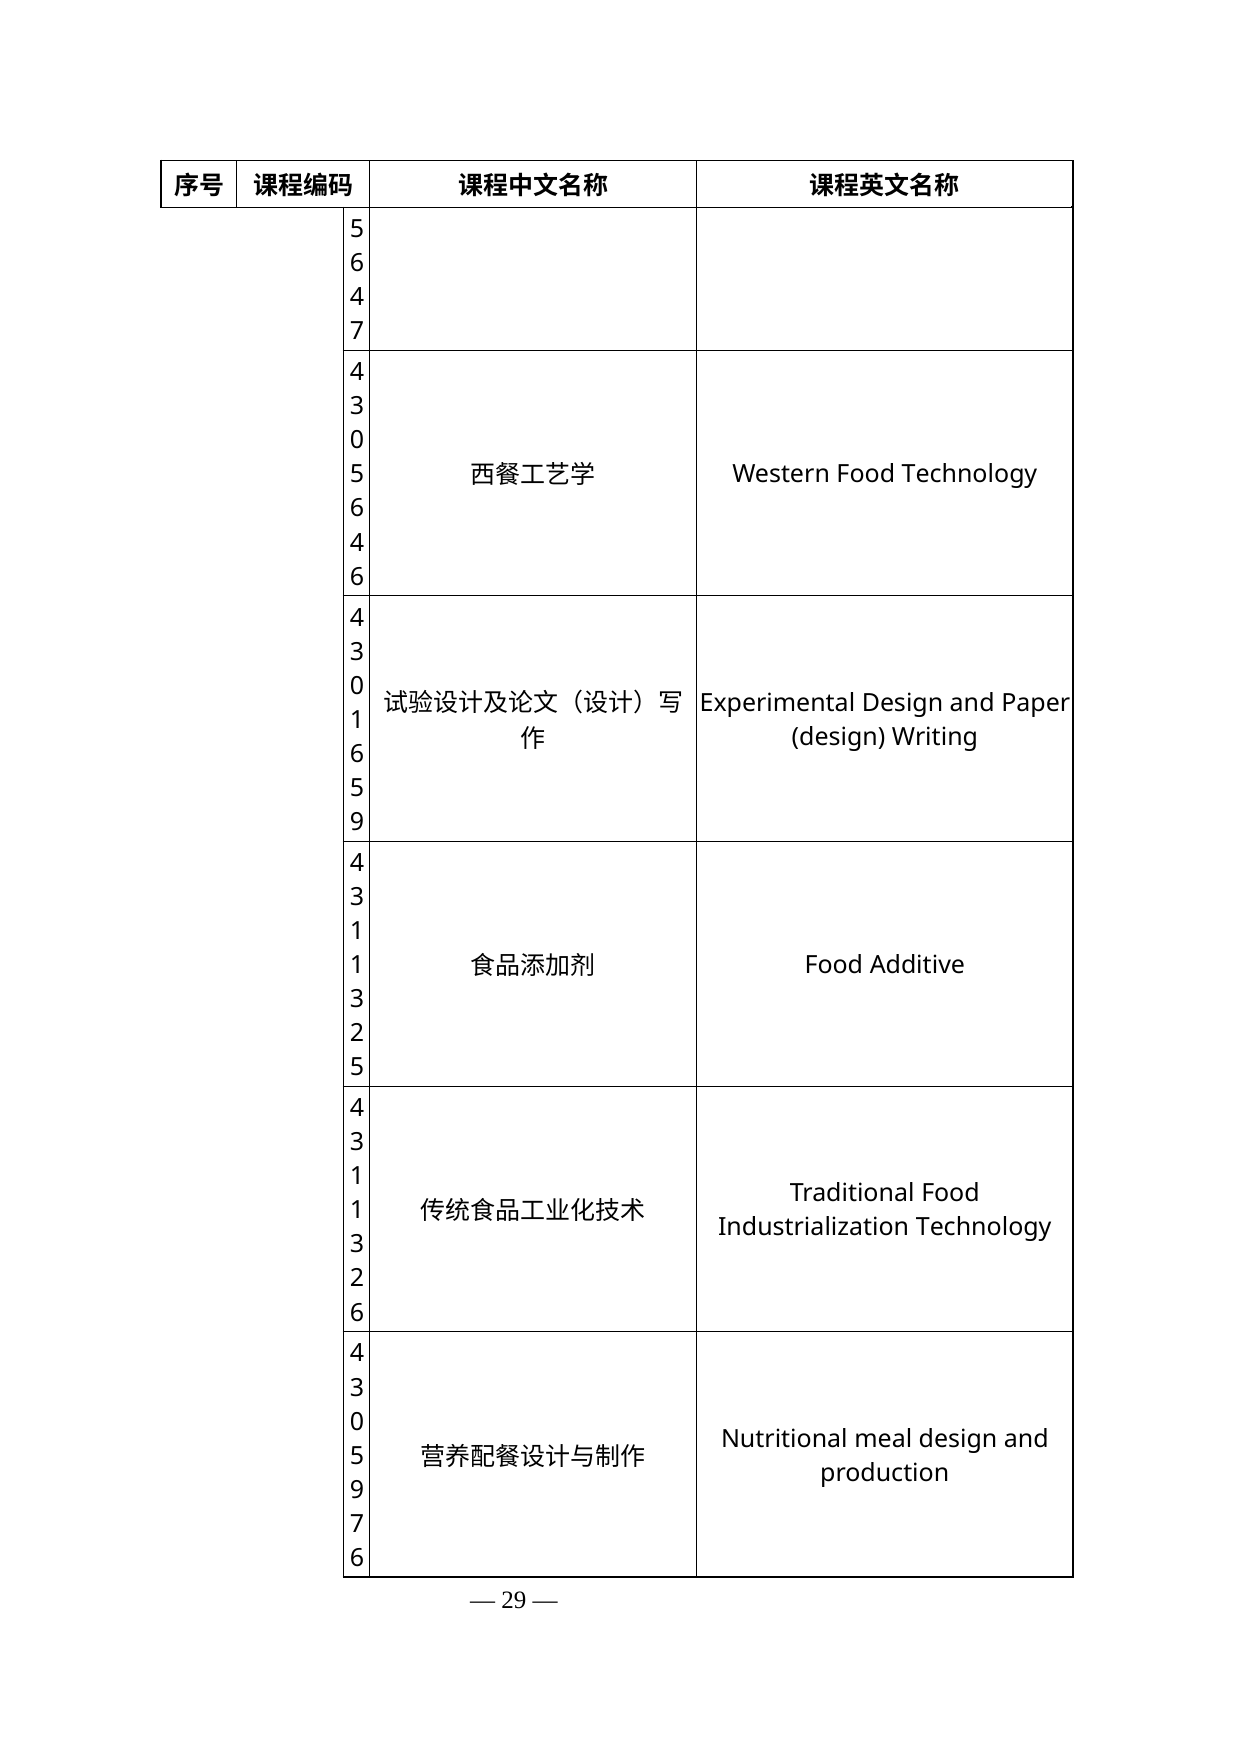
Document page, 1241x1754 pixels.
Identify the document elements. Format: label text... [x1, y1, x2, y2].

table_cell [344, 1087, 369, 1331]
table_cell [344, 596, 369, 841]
table_header 课程英文名称 [697, 161, 1072, 207]
table_header 课程编码 [237, 161, 369, 207]
table_header 课程中文名称 [370, 161, 696, 207]
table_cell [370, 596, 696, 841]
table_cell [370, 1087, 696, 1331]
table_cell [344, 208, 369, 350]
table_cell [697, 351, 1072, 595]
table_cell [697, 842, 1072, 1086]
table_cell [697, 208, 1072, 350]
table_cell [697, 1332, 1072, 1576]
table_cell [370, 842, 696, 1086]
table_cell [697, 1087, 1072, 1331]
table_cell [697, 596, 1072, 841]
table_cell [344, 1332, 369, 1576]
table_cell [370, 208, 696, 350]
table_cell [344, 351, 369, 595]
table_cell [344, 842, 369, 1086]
table_header 序号 [162, 161, 236, 207]
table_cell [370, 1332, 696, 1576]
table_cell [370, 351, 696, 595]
